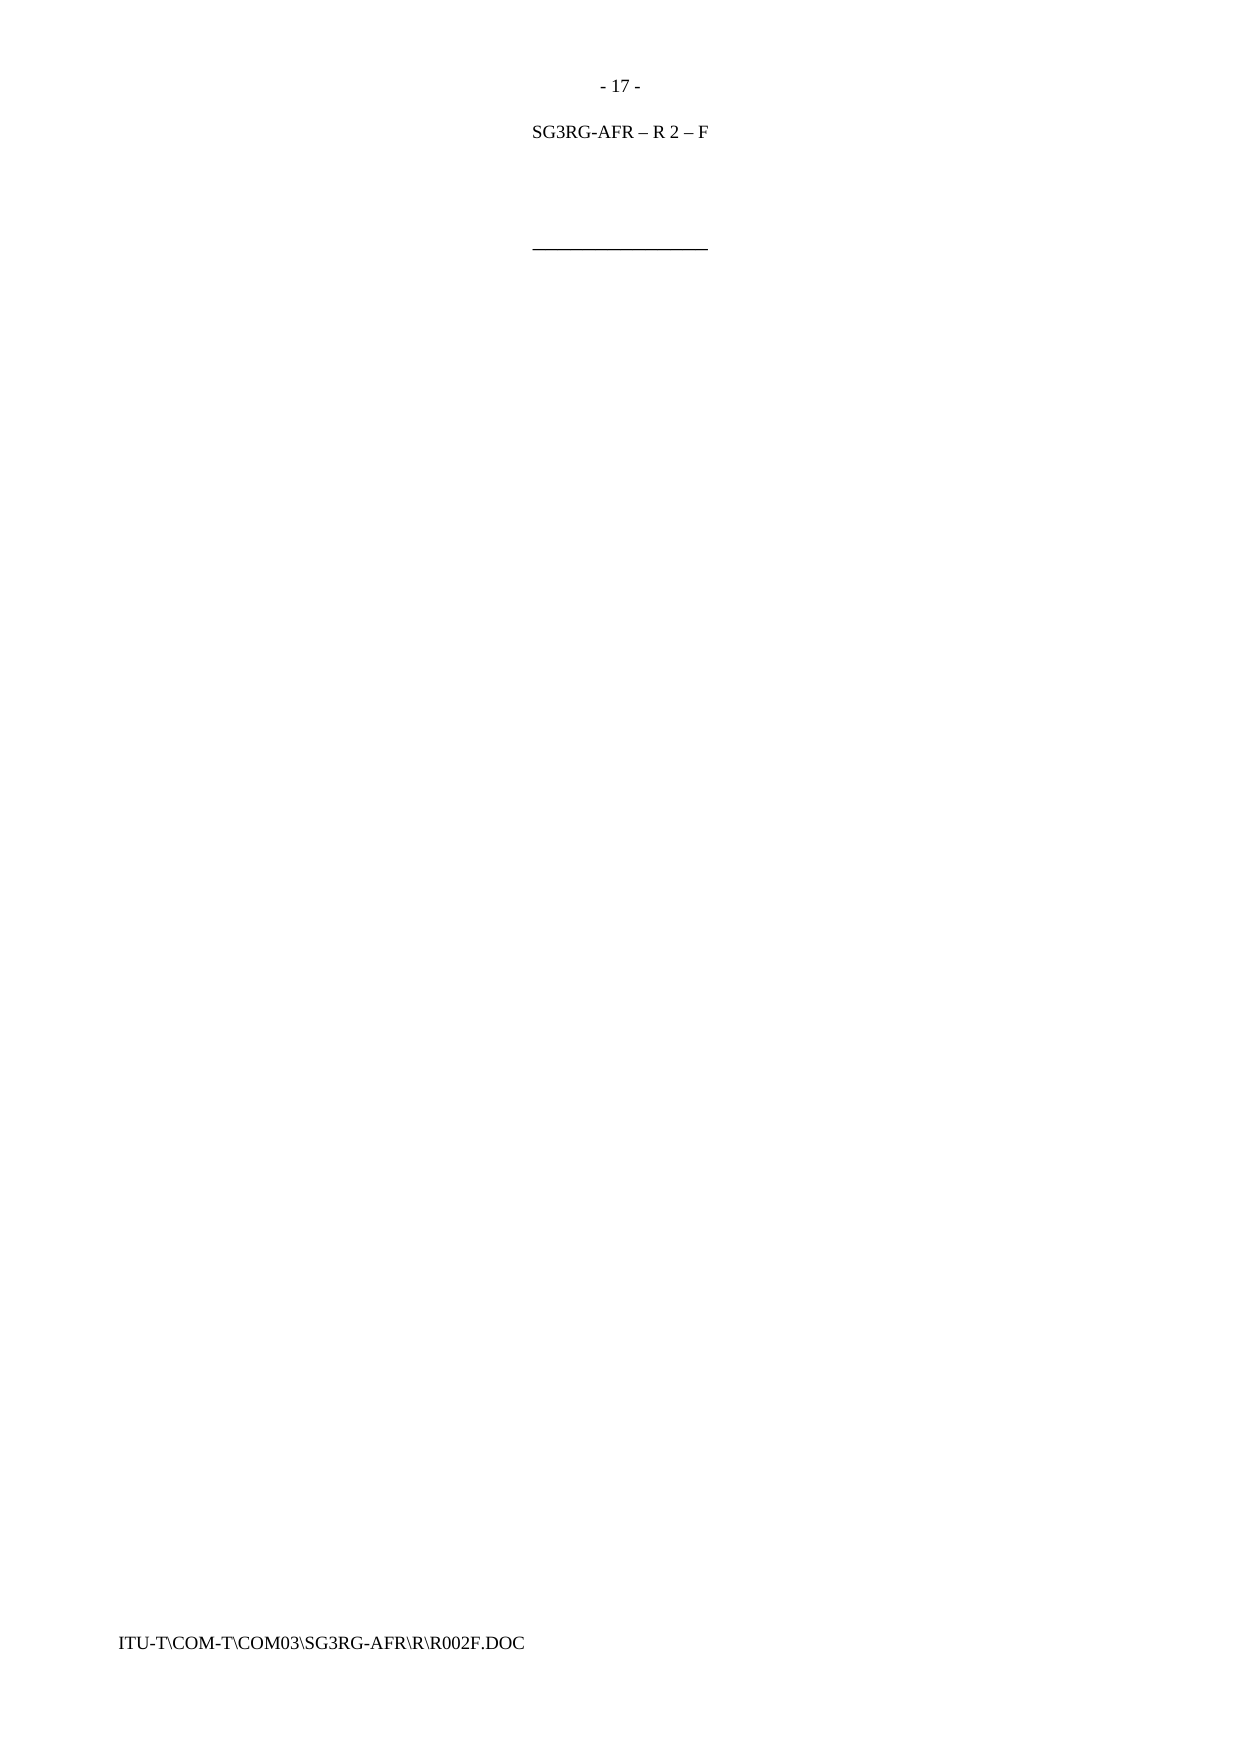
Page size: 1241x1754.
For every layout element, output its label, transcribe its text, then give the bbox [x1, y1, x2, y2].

text ______________ [118, 224, 1122, 253]
